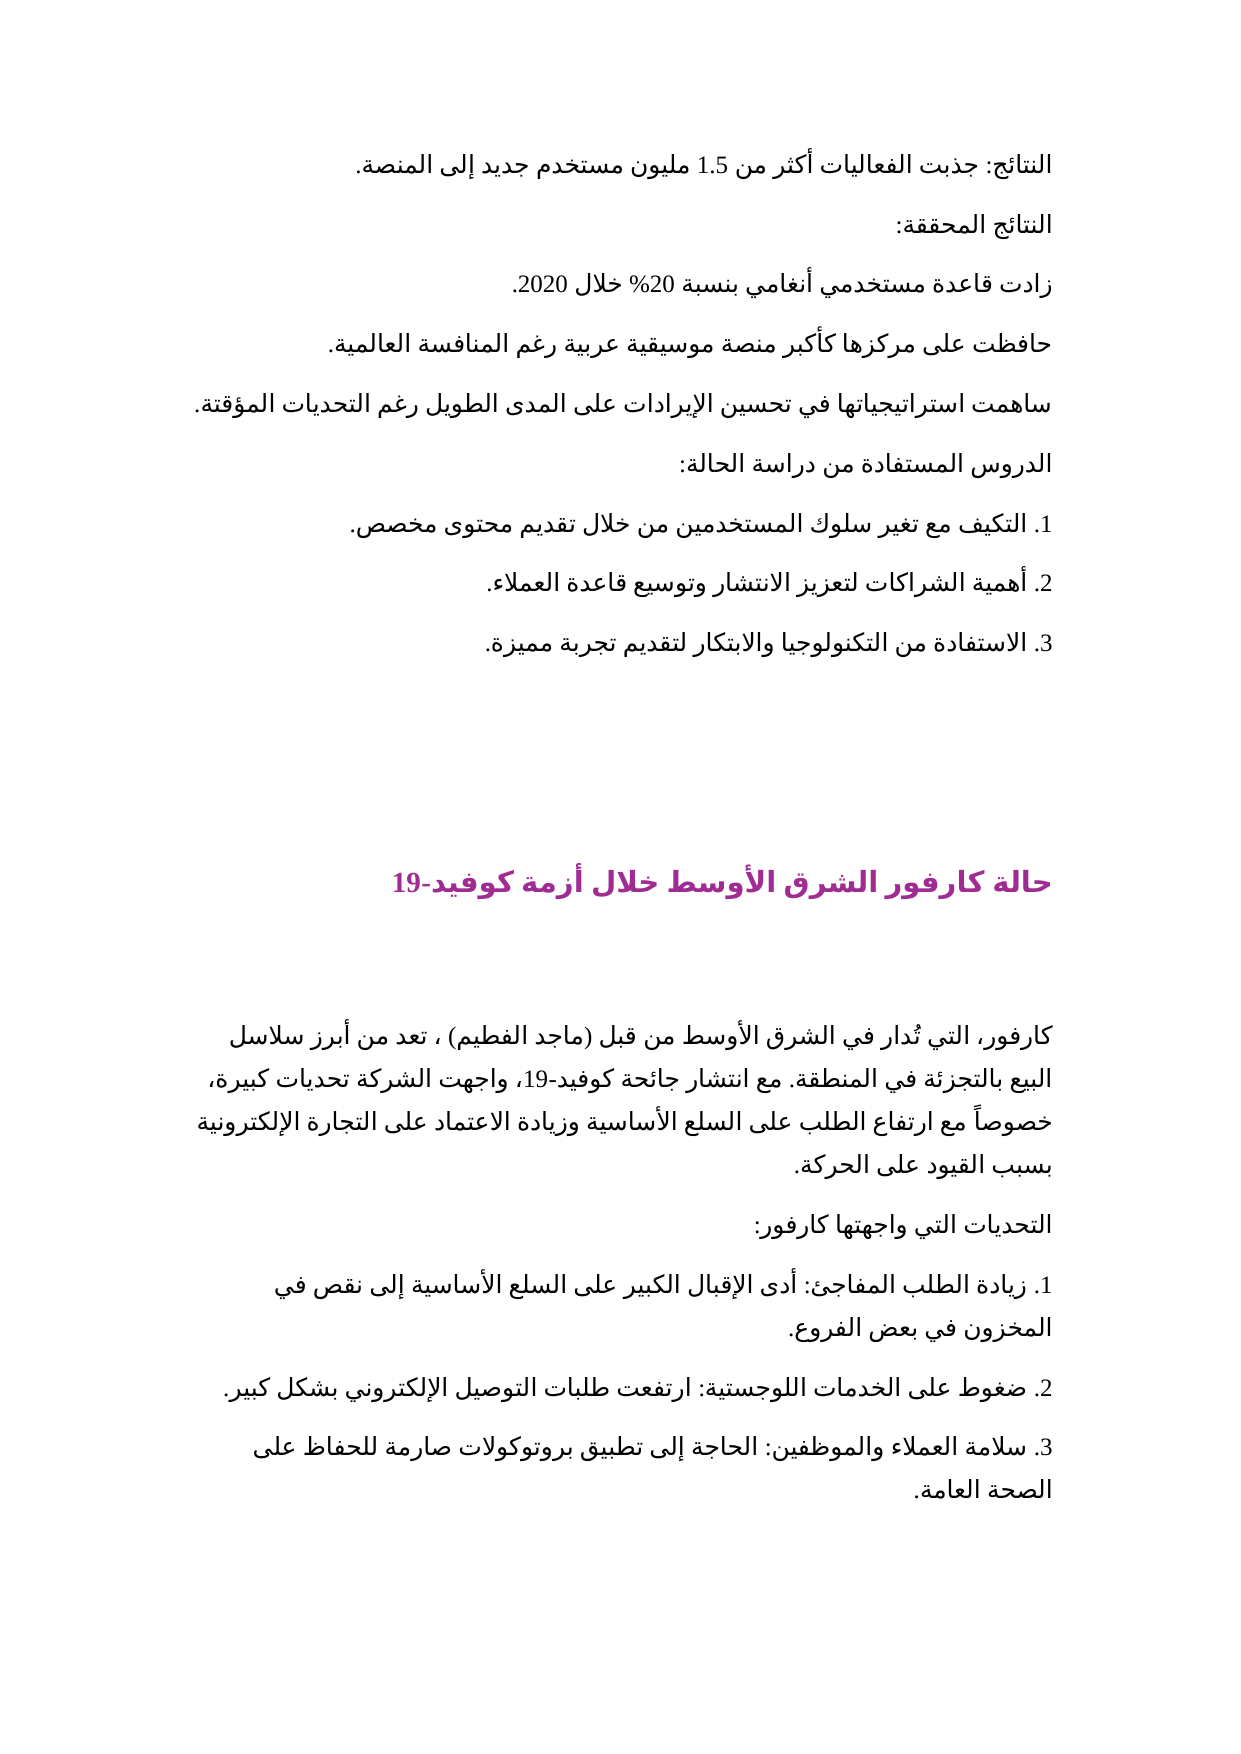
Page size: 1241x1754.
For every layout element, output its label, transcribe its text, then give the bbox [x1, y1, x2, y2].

text 2. أهمية الشراكات لتعزيز الانتشار وتوسيع قاعدة العملاء. [187, 568, 1053, 597]
text 1. التكيف مع تغير سلوك المستخدمين من خلال تقديم محتوى مخصص. [187, 509, 1053, 537]
text النتائج المحققة: [187, 210, 1053, 238]
text النتائج: جذبت الفعاليات أكثر من 1.5 مليون مستخدم جديد إلى المنصة. [187, 150, 1053, 179]
text زادت قاعدة مستخدمي أنغامي بنسبة 20% خلال 2020. [187, 269, 1053, 298]
text ساهمت استراتيجياتها في تحسين الإيرادات على المدى الطويل رغم التحديات المؤقتة. [187, 389, 1053, 418]
text 3. الاستفادة من التكنولوجيا والابتكار لتقديم تجربة مميزة. [187, 628, 1053, 657]
text 3. سلامة العملاء والموظفين: الحاجة إلى تطبيق بروتوكولات صارمة للحفاظ على الصحة العامة. [187, 1432, 1053, 1504]
text كارفور، التي تُدار في الشرق الأوسط من قبل (ماجد الفطيم) ، تعد من أبرز سلاسل البيع بالتجزئة في المنطقة. مع انتشار جائحة كوفيد-19، واجهت الشركة تحديات كبيرة، خصوصاً مع ارتفاع الطلب على السلع الأساسية وزيادة الاعتماد على التجارة الإلكترونية بسبب القيود على الحركة. [187, 1021, 1053, 1179]
text حالة كارفور الشرق الأوسط خلال أزمة كوفيد-19 [187, 865, 1053, 899]
text التحديات التي واجهتها كارفور: [187, 1210, 1053, 1239]
text الدروس المستفادة من دراسة الحالة: [187, 449, 1053, 478]
text 1. زيادة الطلب المفاجئ: أدى الإقبال الكبير على السلع الأساسية إلى نقص في المخزون في بعض الفروع. [187, 1270, 1053, 1342]
text حافظت على مركزها كأكبر منصة موسيقية عربية رغم المنافسة العالمية. [187, 329, 1053, 358]
text 2. ضغوط على الخدمات اللوجستية: ارتفعت طلبات التوصيل الإلكتروني بشكل كبير. [187, 1373, 1053, 1401]
